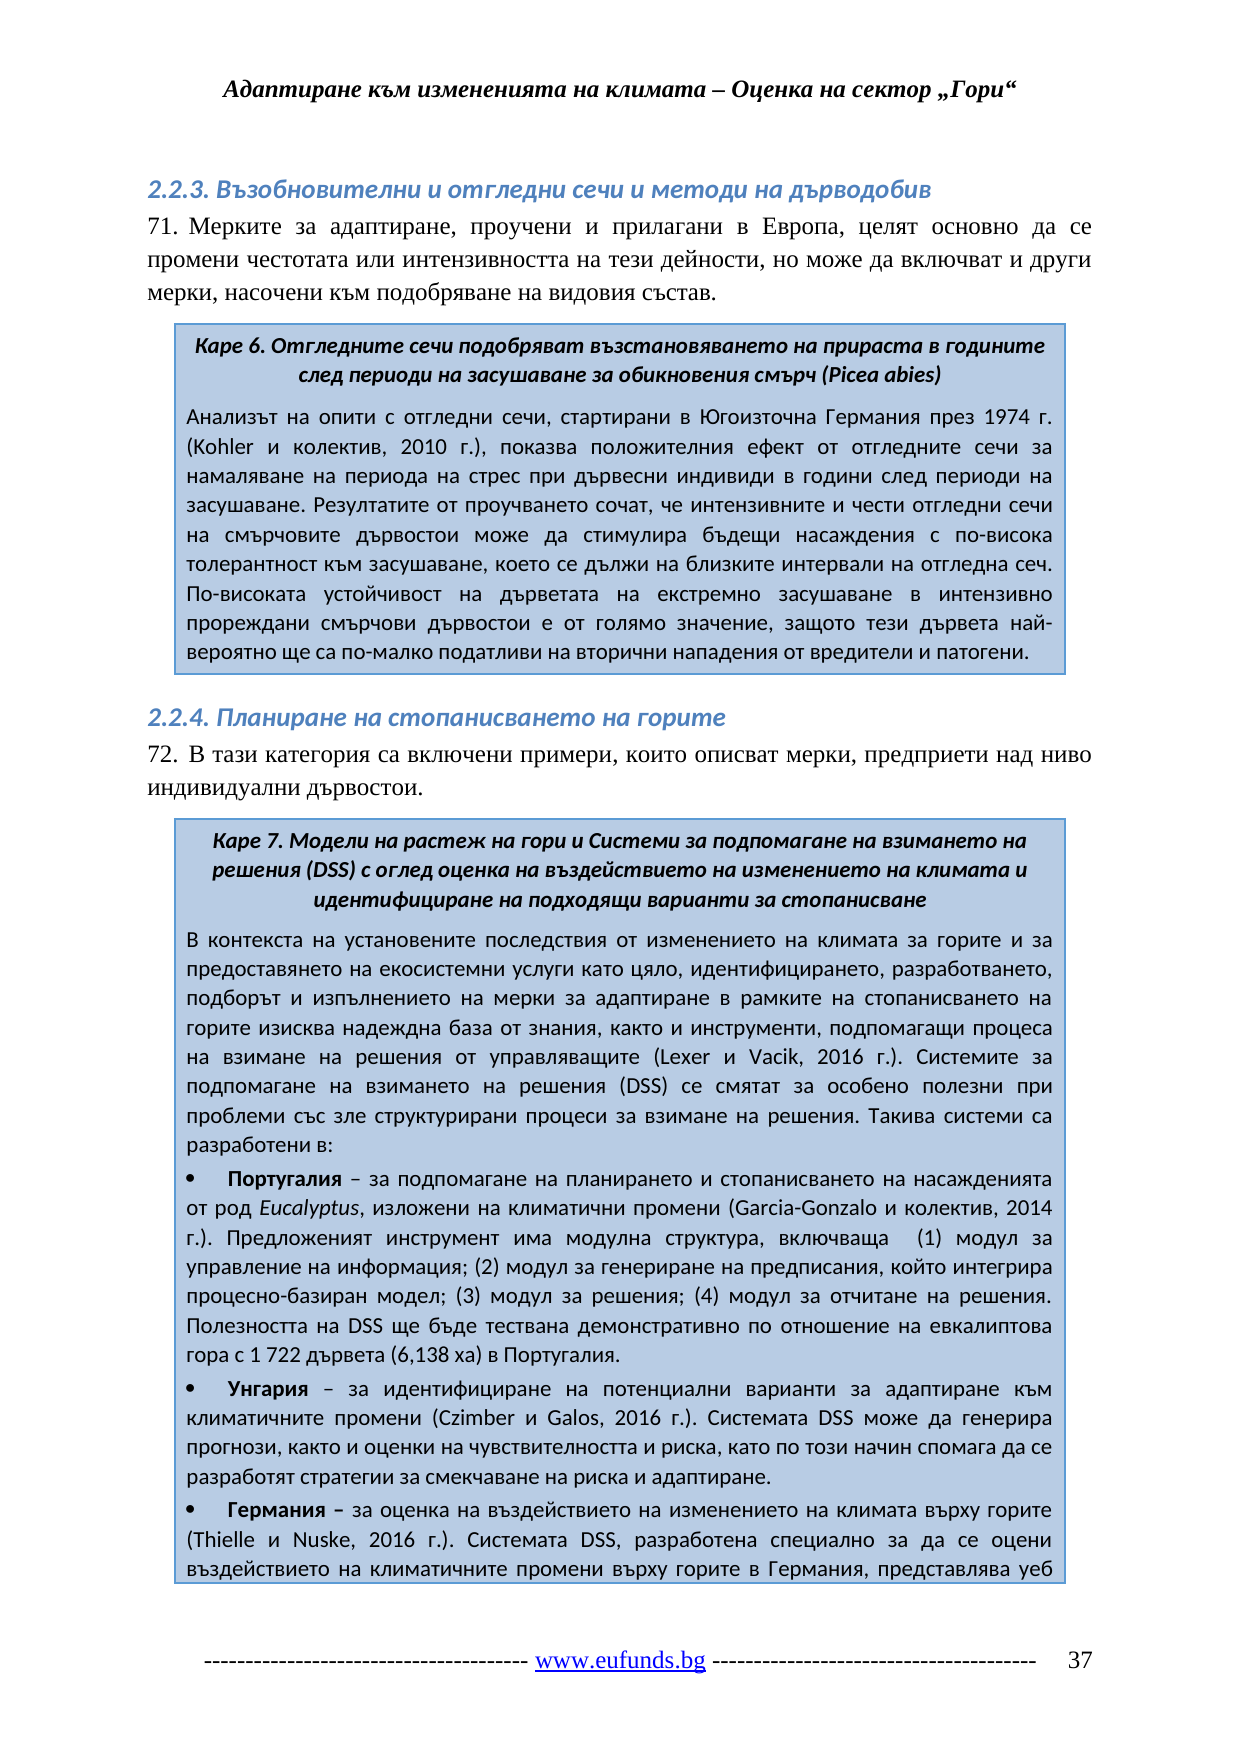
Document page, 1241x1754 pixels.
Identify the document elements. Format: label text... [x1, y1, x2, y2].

subtitle 2.2.4. Планиране на стопанисването на горите [147, 700, 1093, 733]
subtitle 2.2.3. Възобновителни и отгледни сечи и методи на дърводобив [147, 172, 1093, 205]
text Мерките за адаптиране, проучени и прилагани в Европа, целят основно да се промени честотата или интензивността на тези дейности, но може да включват и други мерки, насочени към подобряване на видовия състав. [147, 211, 1093, 306]
table_header Каре 6. Отгледните сечи подобряват възстановяването на прираста в годините след периоди на засушаване за обикновения смърч (Picea abies) Анализът на опити с отгледни сечи, стартирани в Югоизточна Германия през 1974 г. (Kohler и колектив, 2010 г.), показва положителния ефект от отгледните сечи за намаляване на периода на стрес при дървесни индивиди в години след периоди на засушаване. Резултатите от проучването сочат, че интензивните и чести отгледни сечи на смърчовите дървостои може да стимулира бъдещи насаждения с по-висока толерантност към засушаване, което се дължи на близките интервали на отгледна сеч. По-високата устойчивост на дърветата на екстремно засушаване в интензивно прореждани смърчови дървостои е от голямо значение, защото тези дървета най-вероятно ще са по-малко податливи на вторични нападения от вредители и патогени. [176, 325, 1064, 673]
text В тази категория са включени примери, които описват мерки, предприети над ниво индивидуални дървостои. [147, 739, 1093, 801]
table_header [176, 820, 1064, 1582]
